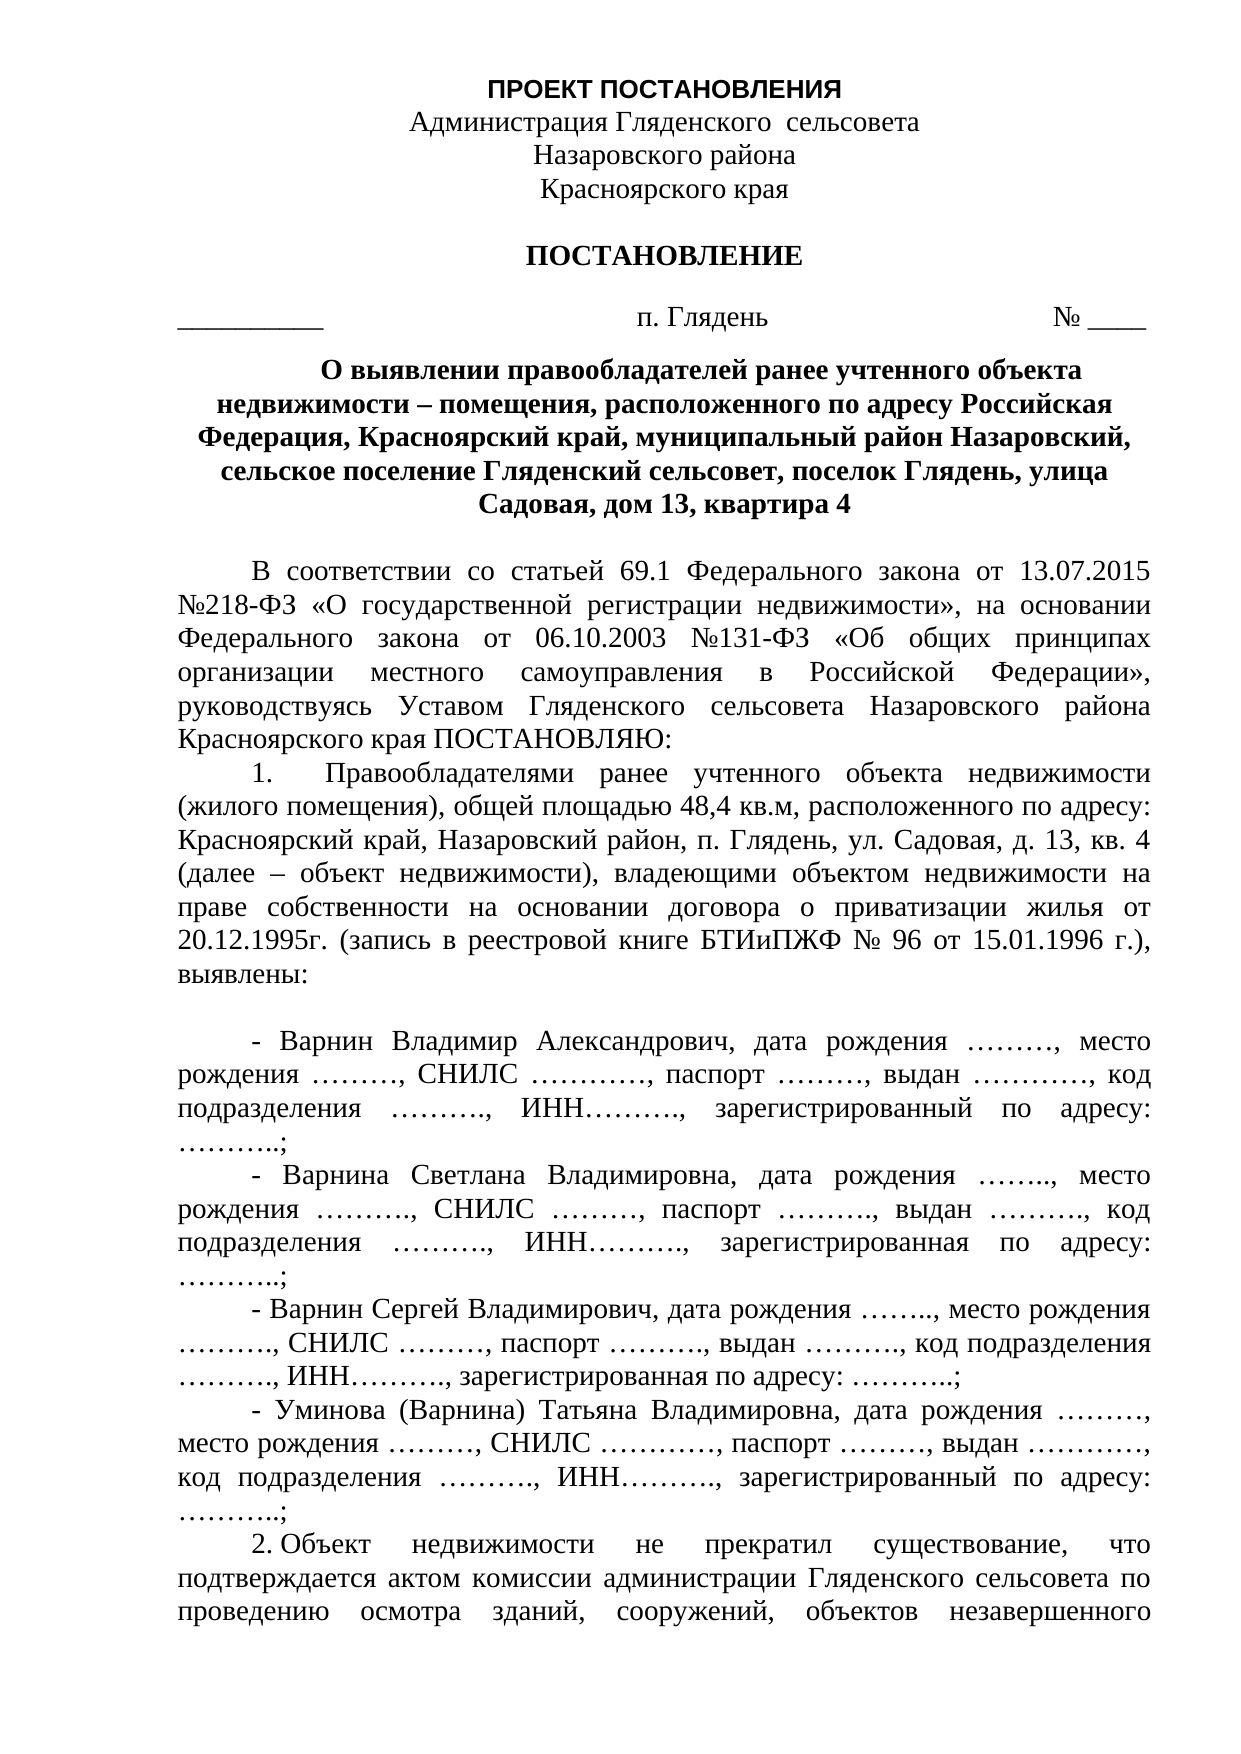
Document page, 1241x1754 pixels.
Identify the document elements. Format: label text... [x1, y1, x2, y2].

text ПОСТАНОВЛЕНИЕ [177, 238, 1152, 271]
text Назаровского района [177, 137, 1152, 171]
text ПРОЕКТ ПОСТАНОВЛЕНИЯ [177, 74, 1152, 104]
text Администрация Гляденского сельсовета [177, 104, 1152, 137]
text Красноярского края [177, 171, 1152, 204]
text __________ п. Глядень № ____ [177, 299, 1152, 333]
text О выявлении правообладателей ранее учтенного объекта недвижимости – помещения, расположенного по адресу Российская Федерация, Красноярский край, муниципальный район Назаровский, сельское поселение Гляденский сельсовет, поселок Глядень, улица Садовая, дом 13, квартира 4 [177, 352, 1152, 520]
text В соответствии со статьей 69.1 Федерального закона от 13.07.2015 №218-ФЗ «О государственной регистрации недвижимости», на основании Федерального закона от 06.10.2003 №131-ФЗ «Об общих принципах организации местного самоуправления в Российской Федерации», руководствуясь Уставом Гляденского сельсовета Назаровского района Красноярского края ПОСТАНОВЛЯЮ: [177, 553, 1152, 755]
text - Уминова (Варнина) Татьяна Владимировна, дата рождения ………, место рождения ………, СНИЛС …………, паспорт ………, выдан …………, код подразделения ………., ИНН………., зарегистрированный по адресу: ………..; [177, 1392, 1152, 1526]
list Правообладателями ранее учтенного объекта недвижимости (жилого помещения), общей площадью 48,4 кв.м, расположенного по адресу: Красноярский край, Назаровский район, п. Глядень, ул. Садовая, д. 13, кв. 4 (далее – объект недвижимости), владеющими объектом недвижимости на праве собственности на основании договора о приватизации жилья от 20.12.1995г. (запись в реестровой книге БТИиПЖФ № 96 от 15.01.1996 г.), выявлены: [177, 755, 1152, 989]
text - Варнин Сергей Владимирович, дата рождения …….., место рождения ………., СНИЛС ………, паспорт ………., выдан ………., код подразделения ………., ИНН………., зарегистрированная по адресу: ………..; [177, 1291, 1152, 1392]
text - Варнин Владимир Александрович, дата рождения ………, место рождения ………, СНИЛС …………, паспорт ………, выдан …………, код подразделения ………., ИНН………., зарегистрированный по адресу: ………..; [177, 1023, 1152, 1157]
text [177, 1526, 1152, 1627]
text - Варнина Светлана Владимировна, дата рождения …….., место рождения ………., СНИЛС ………, паспорт ………., выдан ………., код подразделения ………., ИНН………., зарегистрированная по адресу: ………..; [177, 1157, 1152, 1291]
